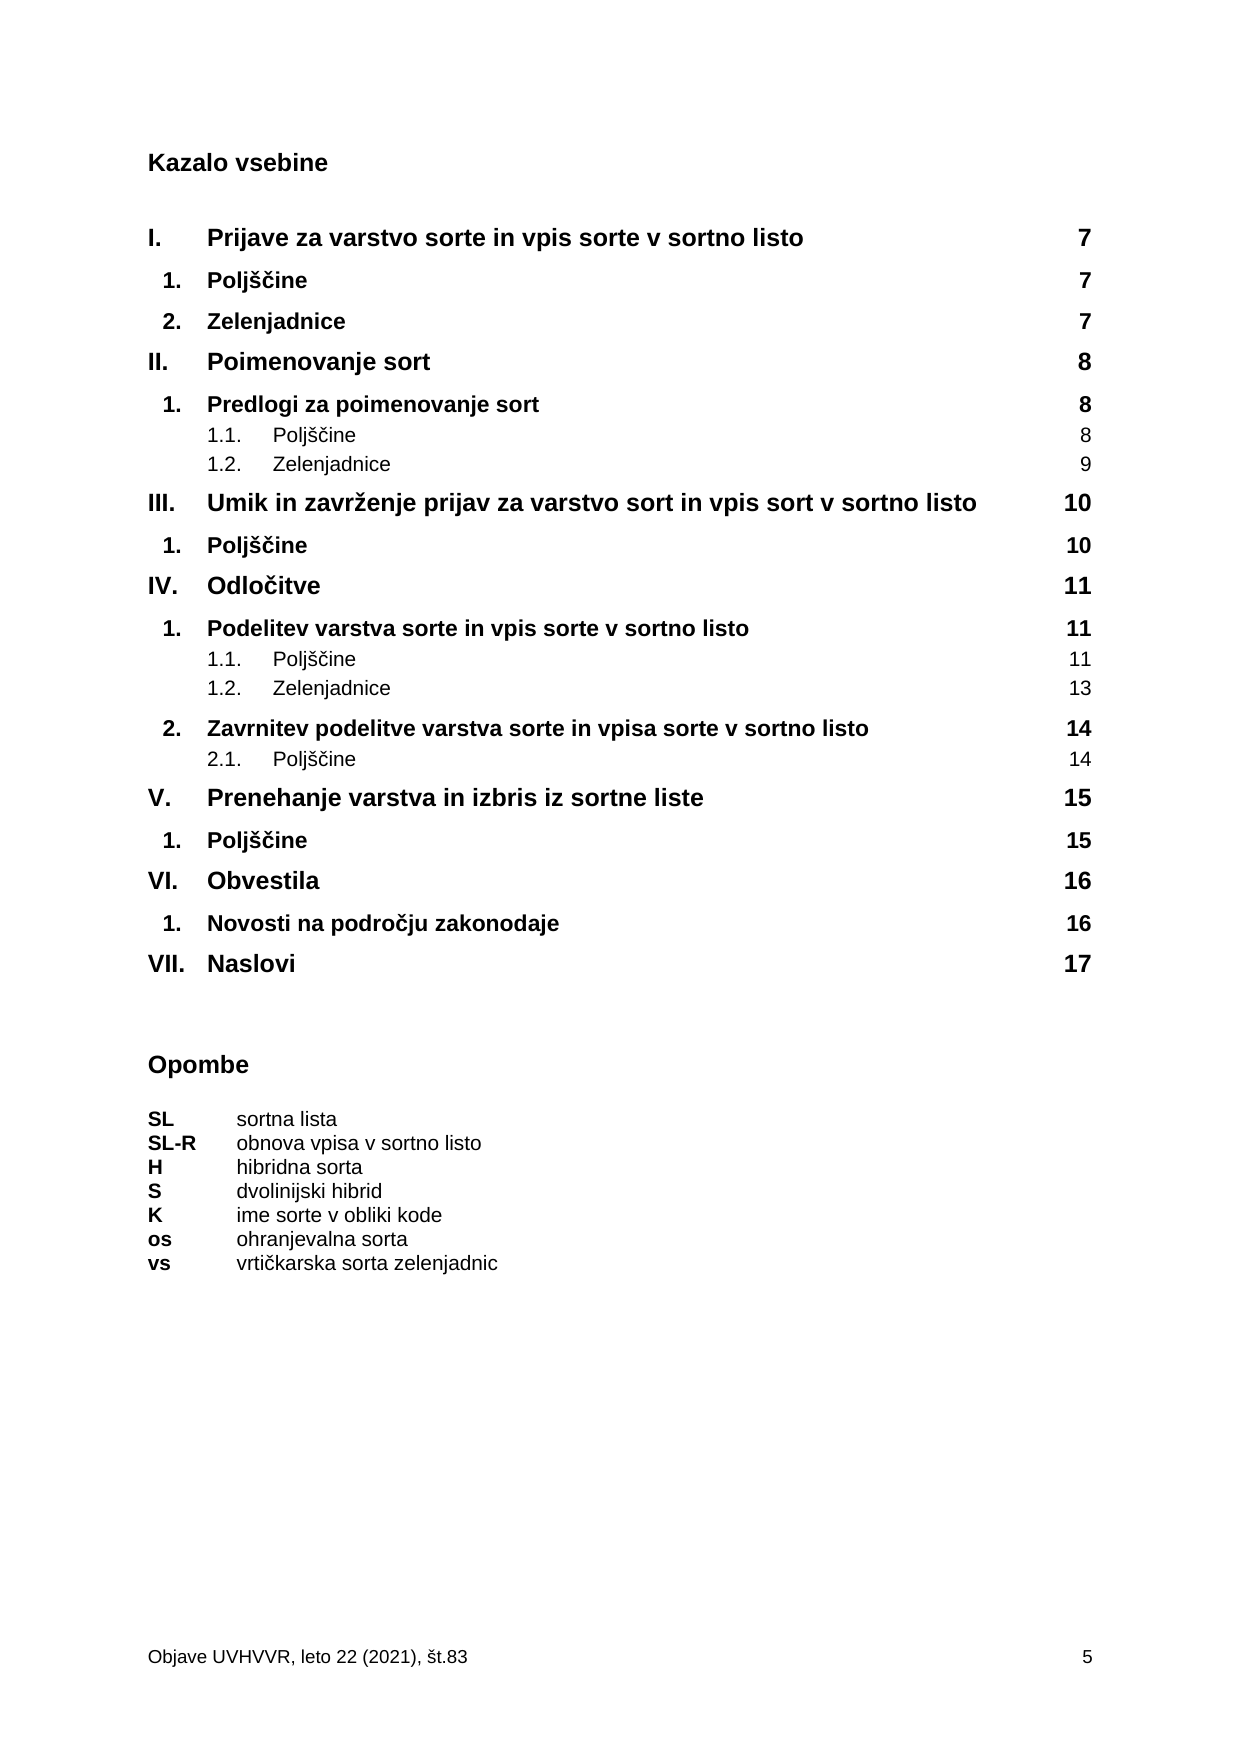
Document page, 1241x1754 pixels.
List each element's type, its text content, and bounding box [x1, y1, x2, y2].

text SL-R obnova vpisa v sortno listo [148, 1131, 1092, 1155]
text 1. Podelitev varstva sorte in vpis sorte v sortno listo 11 [162, 612, 1092, 642]
text 1.2. Zelenjadnice 13 [207, 671, 1092, 700]
text VI. Obvestila 16 [148, 866, 1092, 895]
text Kazalo vsebine [148, 148, 1092, 176]
text 1.1. Poljščine 8 [207, 417, 1092, 447]
text Opombe [148, 1050, 1092, 1078]
text 1. Poljščine 15 [162, 824, 1092, 854]
text 1. Poljščine 10 [162, 529, 1092, 559]
text III. Umik in zavrženje prijav za varstvo sort in vpis sort v sortno listo 10 [148, 488, 1092, 517]
text 2.1. Poljščine 14 [207, 742, 1092, 771]
text VII. Naslovi 17 [148, 949, 1092, 978]
text H hibridna sorta [148, 1155, 1092, 1179]
text vs vrtičkarska sorta zelenjadnic [148, 1251, 1092, 1275]
text K ime sorte v obliki kode [148, 1203, 1092, 1227]
text 1.1. Poljščine 11 [207, 642, 1092, 671]
text I. Prijave za varstvo sorte in vpis sorte v sortno listo 7 [148, 222, 1092, 251]
text IV. Odločitve 11 [148, 571, 1092, 600]
text 1. Novosti na področju zakonodaje 16 [162, 907, 1092, 937]
text 1.2. Zelenjadnice 9 [207, 447, 1092, 476]
text 2. Zelenjadnice 7 [162, 305, 1092, 334]
text 1. Predlogi za poimenovanje sort 8 [162, 388, 1092, 417]
text 1. Poljščine 7 [162, 264, 1092, 293]
text 2. Zavrnitev podelitve varstva sorte in vpisa sorte v sortno listo 14 [162, 712, 1092, 742]
text SL sortna lista [148, 1107, 1092, 1131]
text os ohranjevalna sorta [148, 1227, 1092, 1251]
text S dvolinijski hibrid [148, 1179, 1092, 1203]
text V. Prenehanje varstva in izbris iz sortne liste 15 [148, 783, 1092, 812]
text II. Poimenovanje sort 8 [148, 347, 1092, 376]
